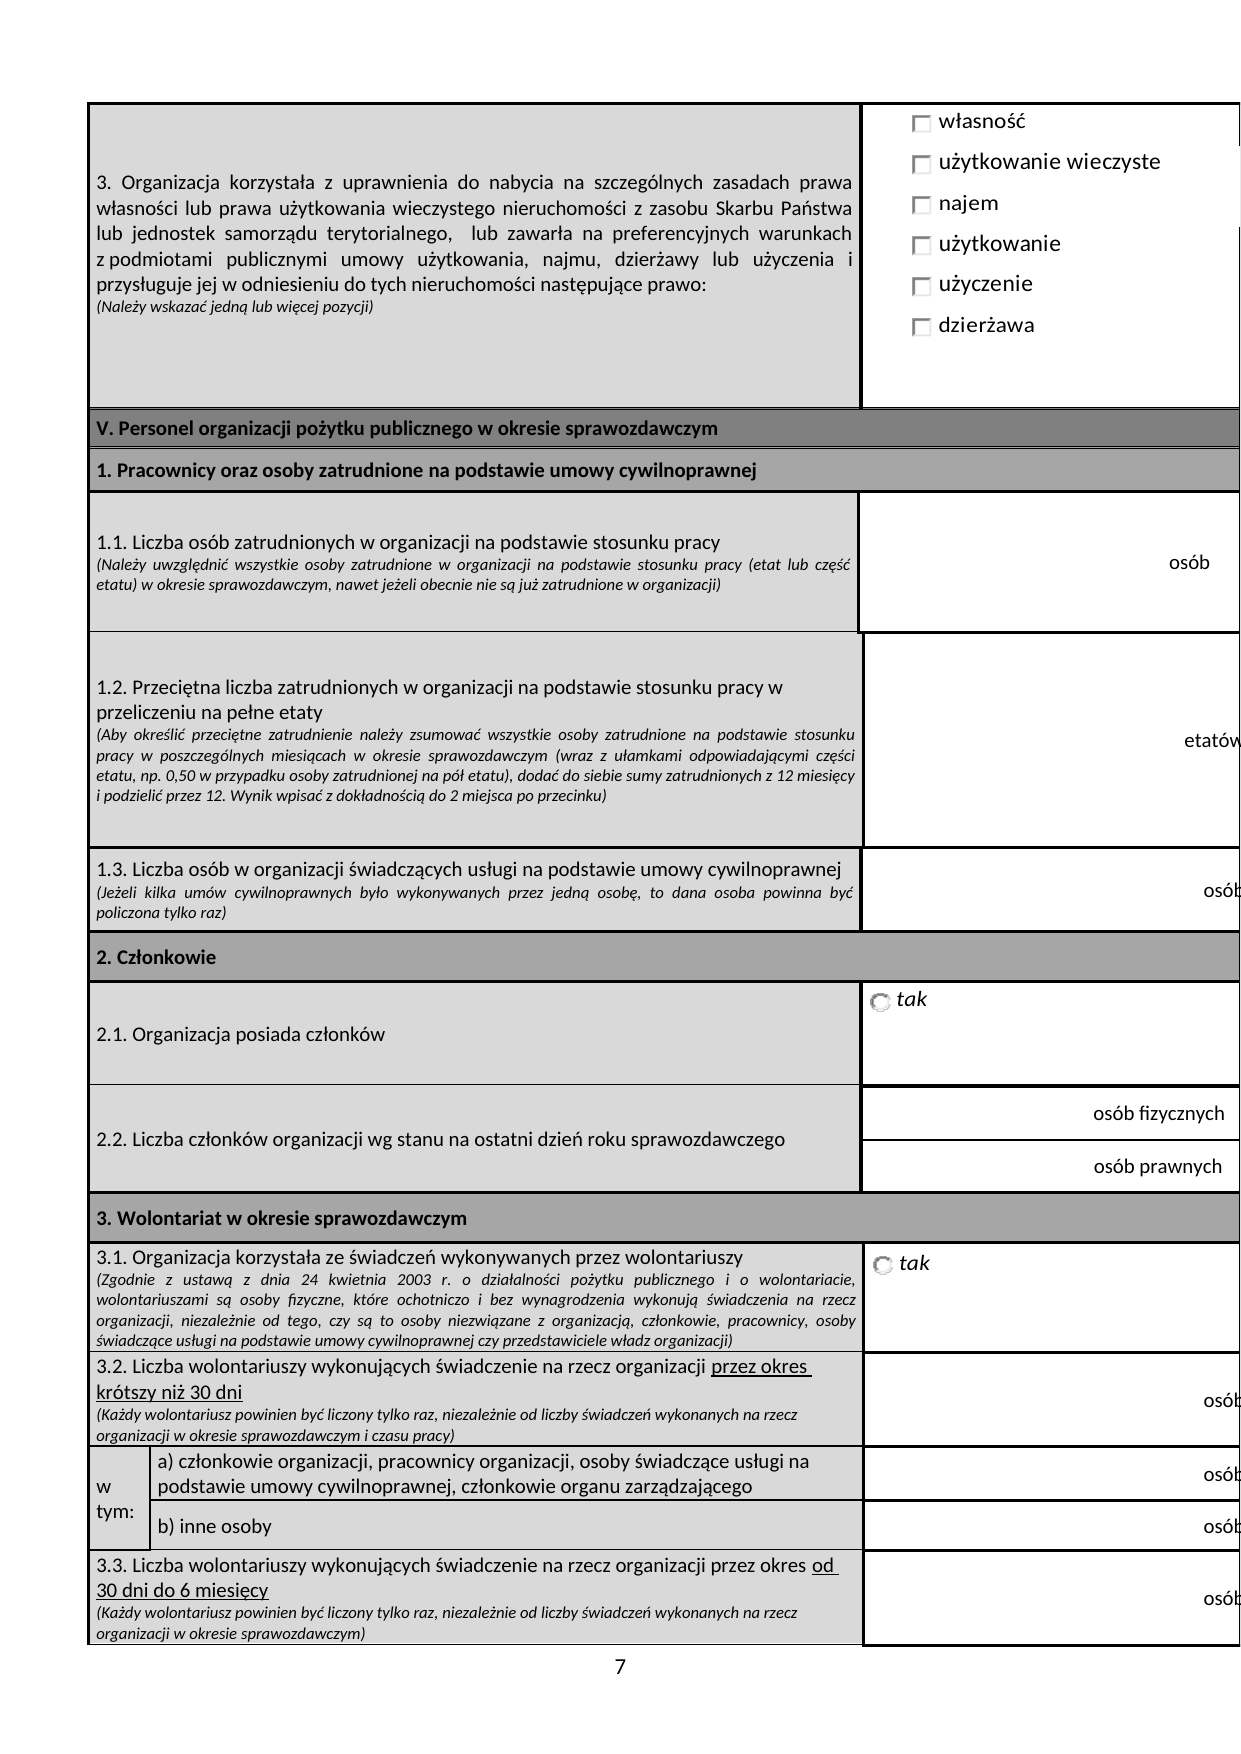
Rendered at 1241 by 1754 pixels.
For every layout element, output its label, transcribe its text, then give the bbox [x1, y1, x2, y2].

table_cell 1. Pracownicy oraz osoby zatrudnione na podstawie umowy cywilnoprawnej [90, 449, 1239, 490]
table_cell [863, 105, 903, 407]
table_cell osób fizycznych [863, 1088, 1239, 1139]
table_cell 2. Członkowie [90, 933, 1239, 980]
table_cell 1.3. Liczba osób w organizacji świadczących usługi na podstawie umowy cywilnoprawnej (Jeżeli kilka umów cywilnoprawnych było wykonywanych przez jedną osobę, to dana osoba powinna być policzona tylko raz) [90, 849, 859, 930]
table_cell w tym: [90, 1447, 149, 1549]
table_cell osób [865, 1354, 1239, 1445]
table_cell 3.3. Liczba wolontariuszy wykonujących świadczenie na rzecz organizacji przez okres od 30 dni do 6 miesięcy (Każdy wolontariusz powinien być liczony tylko raz, niezależnie od liczby świadczeń wykonanych na rzecz organizacji w okresie sprawozdawczym) [90, 1550, 862, 1643]
table_cell 3. Organizacja korzystała z uprawnienia do nabycia na szczególnych zasadach prawa własności lub prawa użytkowania wieczystego nieruchomości z zasobu Skarbu Państwa lub jednostek samorządu terytorialnego, lub zawarła na preferencyjnych warunkach z podmiotami publicznymi umowy użytkowania, najmu, dzierżawy lub użyczenia i przysługuje jej w odniesieniu do tych nieruchomości następujące prawo: (Należy wskazać jedną lub więcej pozycji) [90, 105, 859, 407]
table_cell 2.1. Organizacja posiada członków [90, 983, 859, 1084]
table_cell osób [865, 1552, 1239, 1643]
table_cell etatów [865, 634, 1239, 846]
table_cell 3.1. Organizacja korzystała ze świadczeń wykonywanych przez wolontariuszy (Zgodnie z ustawą z dnia 24 kwietnia 2003 r. o działalności pożytku publicznego i o wolontariacie, wolontariuszami są osoby fizyczne, które ochotniczo i bez wynagrodzenia wykonują świadczenia na rzecz organizacji, niezależnie od tego, czy są to osoby niezwiązane z organizacją, członkowie, pracownicy, osoby świadczące usługi na podstawie umowy cywilnoprawnej czy przedstawiciele władz organizacji) [90, 1244, 862, 1351]
table_cell osób prawnych [863, 1141, 1239, 1191]
table_cell 3. Wolontariat w okresie sprawozdawczym [90, 1194, 1239, 1241]
table_cell osób [865, 1448, 1239, 1499]
table_cell osób [863, 849, 1239, 930]
table_cell [865, 1244, 1239, 1351]
table_cell 1.1. Liczba osób zatrudnionych w organizacji na podstawie stosunku pracy (Należy uwzględnić wszystkie osoby zatrudnione w organizacji na podstawie stosunku pracy (etat lub część etatu) w okresie sprawozdawczym, nawet jeżeli obecnie nie są już zatrudnione w organizacji) [90, 493, 857, 631]
table_cell 2.2. Liczba członków organizacji wg stanu na ostatni dzień roku sprawozdawczego [90, 1085, 859, 1191]
table_cell a) członkowie organizacji, pracownicy organizacji, osoby świadczące usługi na podstawie umowy cywilnoprawnej, członkowie organu zarządzającego [151, 1447, 862, 1499]
table_cell b) inne osoby [151, 1501, 862, 1549]
table_cell 3.2. Liczba wolontariuszy wykonujących świadczenie na rzecz organizacji przez okres krótszy niż 30 dni (Każdy wolontariusz powinien być liczony tylko raz, niezależnie od liczby świadczeń wykonanych na rzecz organizacji w okresie sprawozdawczym i czasu pracy) [90, 1352, 862, 1445]
table_cell 1.2. Przeciętna liczba zatrudnionych w organizacji na podstawie stosunku pracy w przeliczeniu na pełne etaty (Aby określić przeciętne zatrudnienie należy zsumować wszystkie osoby zatrudnione na podstawie stosunku pracy w poszczególnych miesiącach w okresie sprawozdawczym (wraz z ułamkami odpowiadającymi części etatu, np. 0,50 w przypadku osoby zatrudnionej na pół etatu), dodać do siebie sumy zatrudnionych z 12 miesięcy i podzielić przez 12. Wynik wpisać z dokładnością do 2 miejsca po przecinku) [90, 632, 862, 846]
table_cell V. Personel organizacji pożytku publicznego w okresie sprawozdawczym [90, 410, 1239, 446]
table_cell [863, 983, 1239, 1084]
table_cell osób [865, 1502, 1239, 1549]
table_cell [903, 105, 1239, 407]
table_cell osób [860, 493, 1239, 631]
